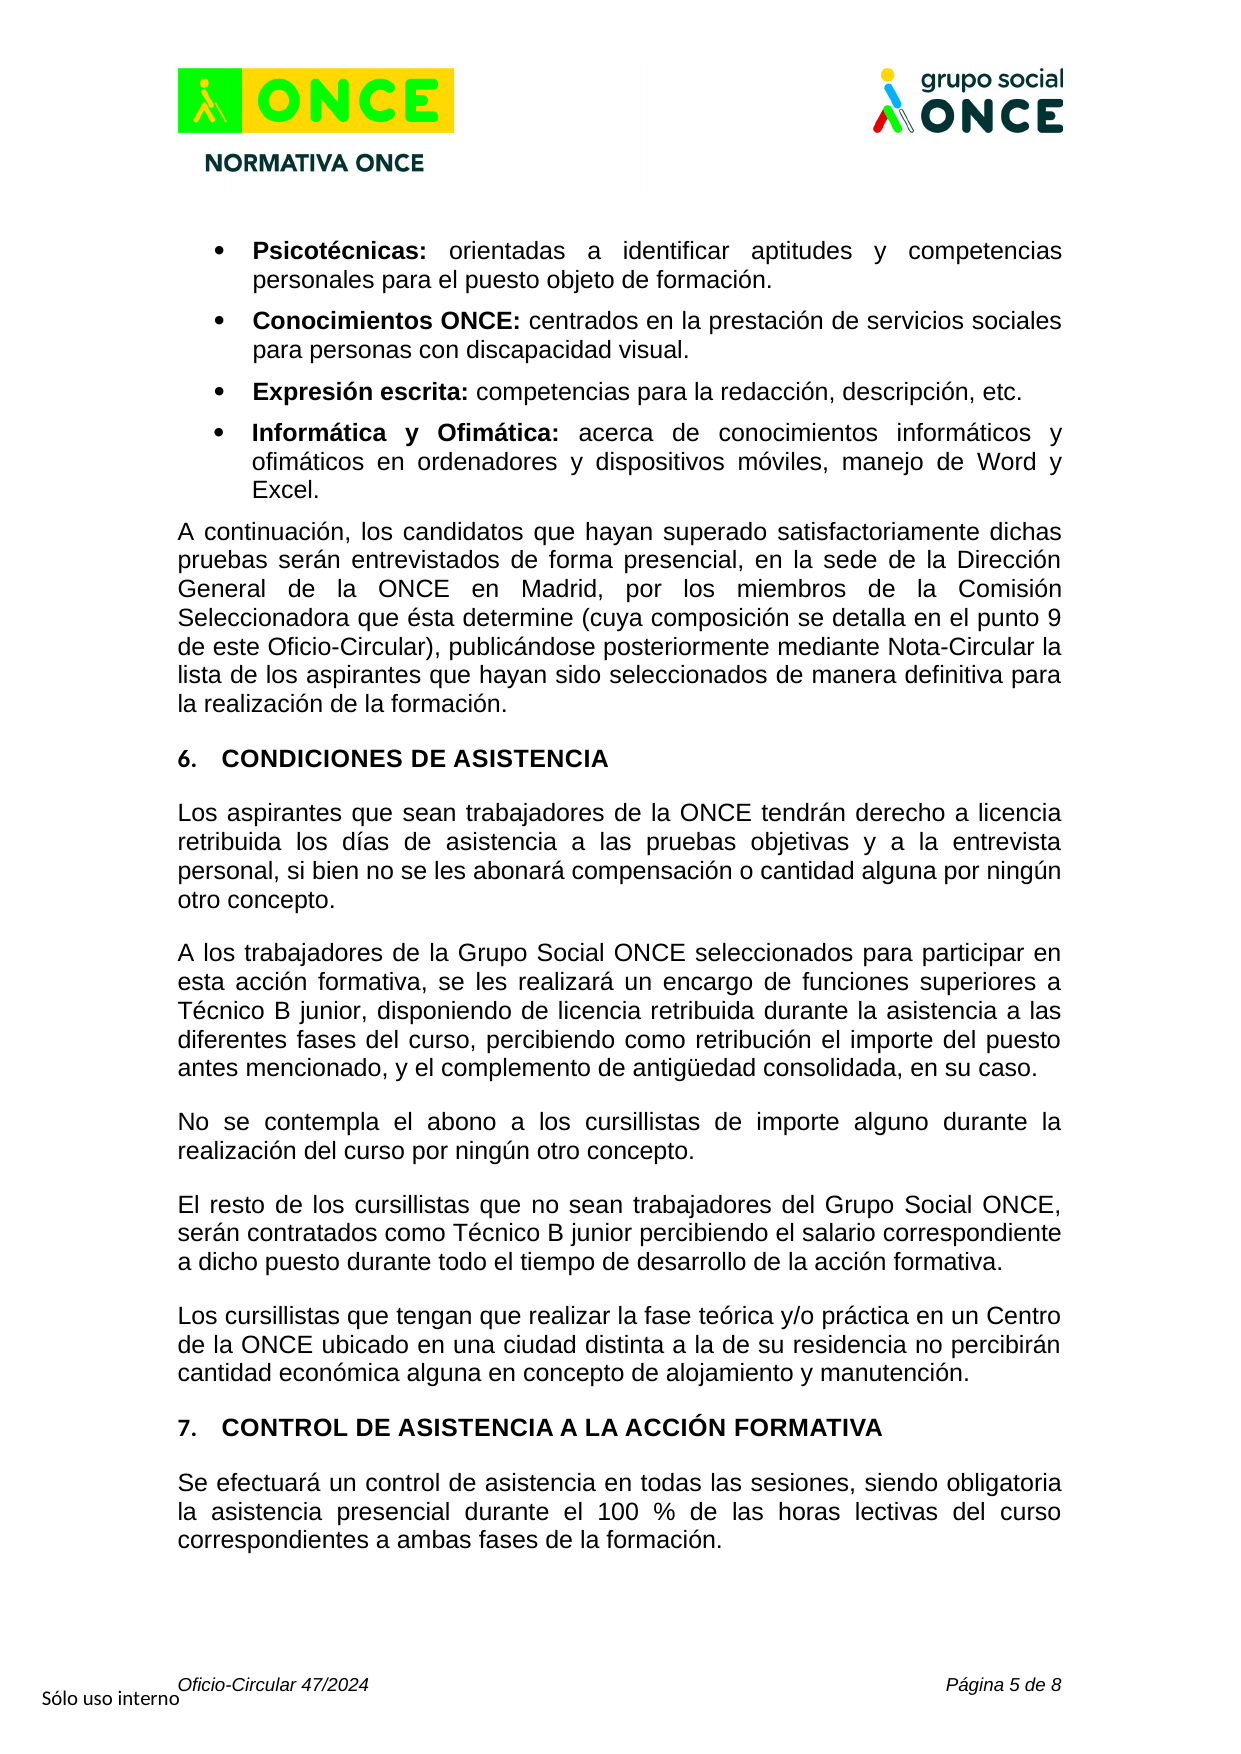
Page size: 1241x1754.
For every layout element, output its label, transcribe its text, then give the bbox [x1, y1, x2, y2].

list CONTROL DE ASISTENCIA A LA ACCIÓN FORMATIVA [177, 1412, 1063, 1443]
picture [177, 59, 1063, 193]
text A los trabajadores de la Grupo Social ONCE seleccionados para participar en esta acción formativa, se les realizará un encargo de funciones superiores a Técnico B junior, disponiendo de licencia retribuida durante la asistencia a las diferentes fases del curso, percibiendo como retribución el importe del puesto antes mencionado, y el complemento de antigüedad consolidada, en su caso. [177, 938, 1063, 1082]
list Conocimientos ONCE: centrados en la prestación de servicios sociales para personas con discapacidad visual. [215, 306, 1063, 364]
text El resto de los cursillistas que no sean trabajadores del Grupo Social ONCE, serán contratados como Técnico B junior percibiendo el salario correspondiente a dicho puesto durante todo el tiempo de desarrollo de la acción formativa. [177, 1190, 1063, 1276]
list Psicotécnicas: orientadas a identificar aptitudes y competencias personales para el puesto objeto de formación. [215, 236, 1063, 294]
list Informática y Ofimática: acerca de conocimientos informáticos y ofimáticos en ordenadores y dispositivos móviles, manejo de Word y Excel. [214, 418, 1063, 504]
text Los cursillistas que tengan que realizar la fase teórica y/o práctica en un Centro de la ONCE ubicado en una ciudad distinta a la de su residencia no percibirán cantidad económica alguna en concepto de alojamiento y manutención. [177, 1301, 1063, 1387]
text No se contempla el abono a los cursillistas de importe alguno durante la realización del curso por ningún otro concepto. [177, 1107, 1063, 1165]
list CONDICIONES DE ASISTENCIA [177, 743, 1063, 773]
list Expresión escrita: competencias para la redacción, descripción, etc. [215, 376, 1063, 405]
text A continuación, los candidatos que hayan superado satisfactoriamente dichas pruebas serán entrevistados de forma presencial, en la sede de la Dirección General de la ONCE en Madrid, por los miembros de la Comisión Seleccionadora que ésta determine (cuya composición se detalla en el punto 9 de este Oficio-Circular), publicándose posteriormente mediante Nota-Circular la lista de los aspirantes que hayan sido seleccionados de manera definitiva para la realización de la formación. [177, 517, 1063, 718]
text Los aspirantes que sean trabajadores de la ONCE tendrán derecho a licencia retribuida los días de asistencia a las pruebas objetivas y a la entrevista personal, si bien no se les abonará compensación o cantidad alguna por ningún otro concepto. [177, 798, 1063, 913]
text Se efectuará un control de asistencia en todas las sesiones, siendo obligatoria la asistencia presencial durante el 100 % de las horas lectivas del curso correspondientes a ambas fases de la formación. [177, 1468, 1063, 1554]
